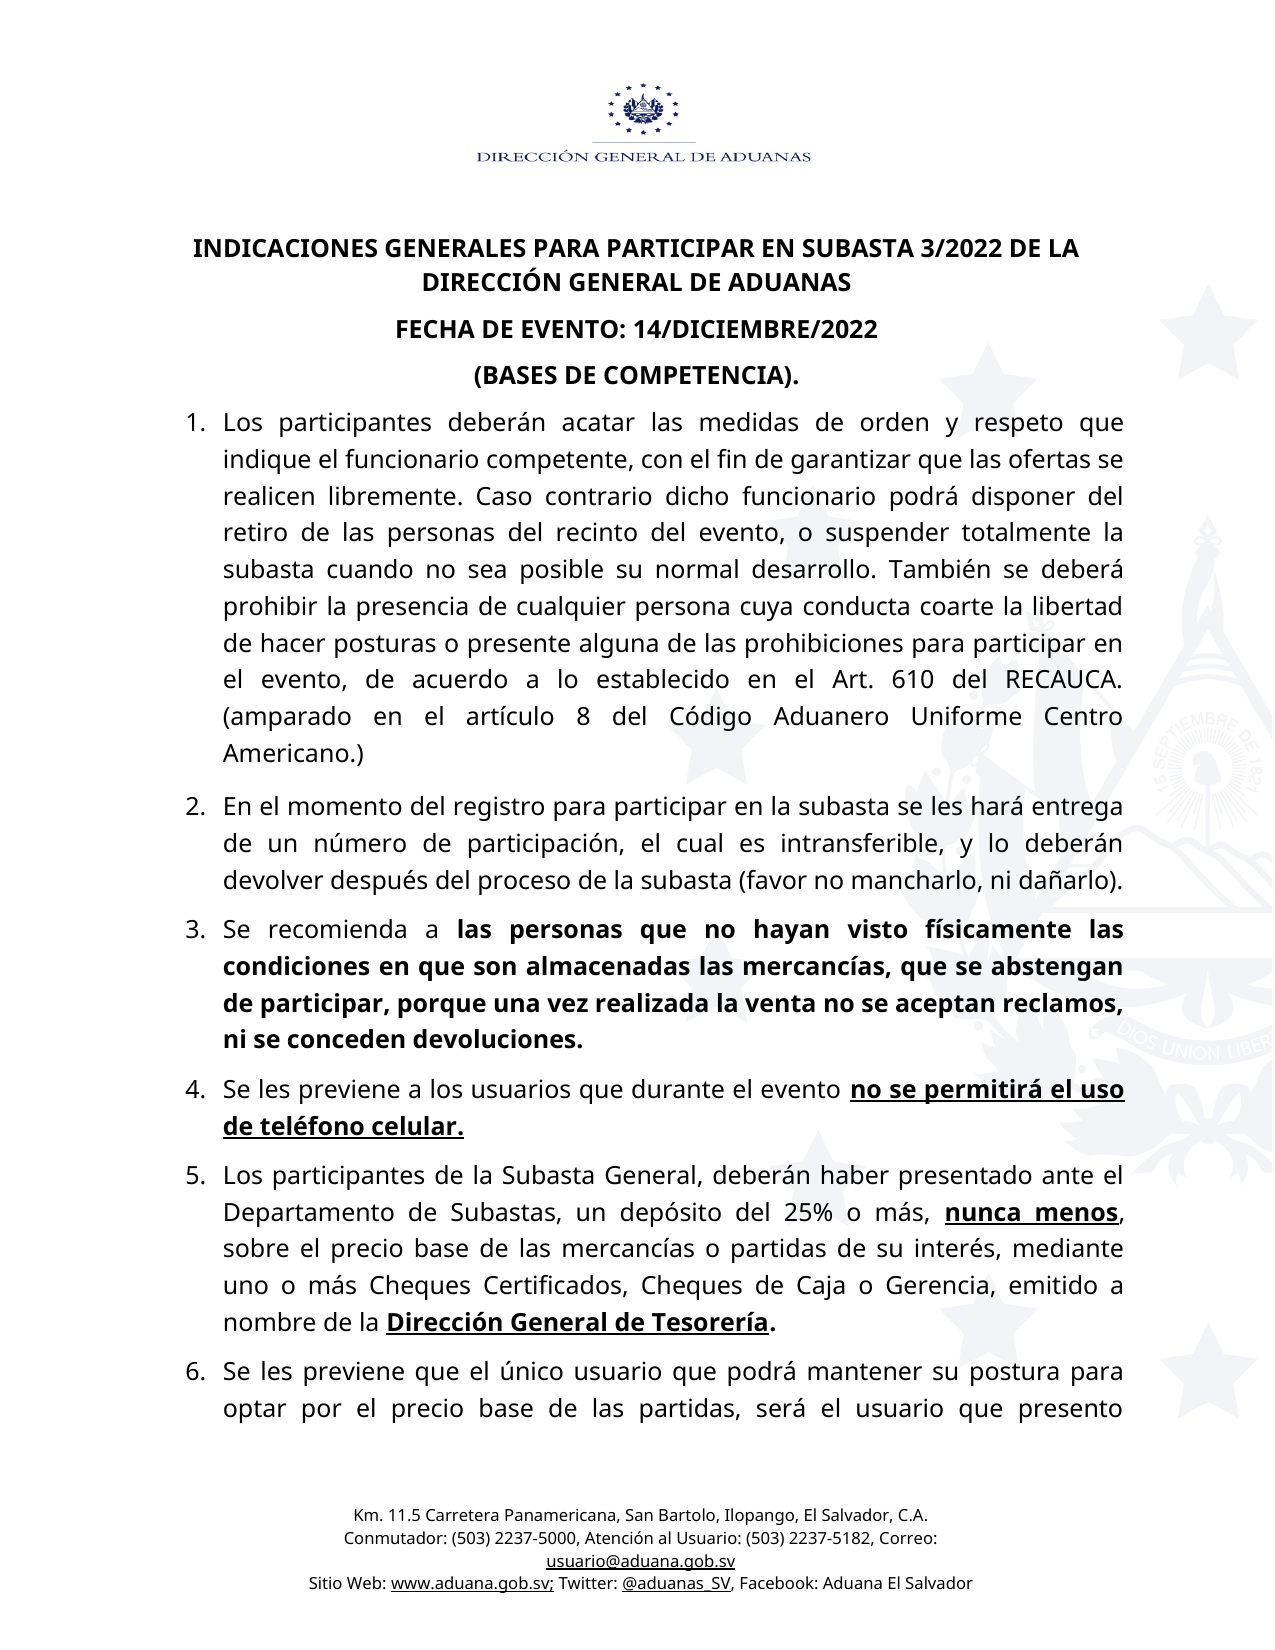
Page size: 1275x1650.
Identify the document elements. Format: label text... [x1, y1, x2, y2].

list En el momento del registro para participar en la subasta se les hará entrega de un número de participación, el cual es intransferible, y lo deberán devolver después del proceso de la subasta (favor no mancharlo, ni dañarlo). [185, 789, 1125, 897]
list Los participantes de la Subasta General, deberán haber presentado ante el Departamento de Subastas, un depósito del 25% o más, nunca menos, sobre el precio base de las mercancías o partidas de su interés, mediante uno o más Cheques Certificados, Cheques de Caja o Gerencia, emitido a nombre de la Dirección General de Tesorería. [185, 1157, 1125, 1338]
list Los participantes deberán acatar las medidas de orden y respeto que indique el funcionario competente, con el fin de garantizar que las ofertas se realicen libremente. Caso contrario dicho funcionario podrá disponer del retiro de las personas del recinto del evento, o suspender totalmente la subasta cuando no sea posible su normal desarrollo. También se deberá prohibir la presencia de cualquier persona cuya conducta coarte la libertad de hacer posturas o presente alguna de las prohibiciones para participar en el evento, de acuerdo a lo establecido en el Art. 610 del RECAUCA. (amparado en el artículo 8 del Código Aduanero Uniforme Centro Americano.) [185, 404, 1125, 769]
picture [154, 47, 1125, 195]
text FECHA DE EVENTO: 14/DICIEMBRE/2022 [148, 311, 1125, 346]
picture [0, 279, 1273, 1650]
text (BASES DE COMPETENCIA). [148, 358, 1125, 392]
list Se recomienda a las personas que no hayan visto físicamente las condiciones en que son almacenadas las mercancías, que se abstengan de participar, porque una vez realizada la venta no se aceptan reclamos, ni se conceden devoluciones. [185, 912, 1125, 1056]
list Se les previene a los usuarios que durante el evento no se permitirá el uso de teléfono celular. [185, 1071, 1125, 1142]
text INDICACIONES GENERALES PARA PARTICIPAR EN SUBASTA 3/2022 DE LA DIRECCIÓN GENERAL DE ADUANAS [148, 231, 1125, 299]
